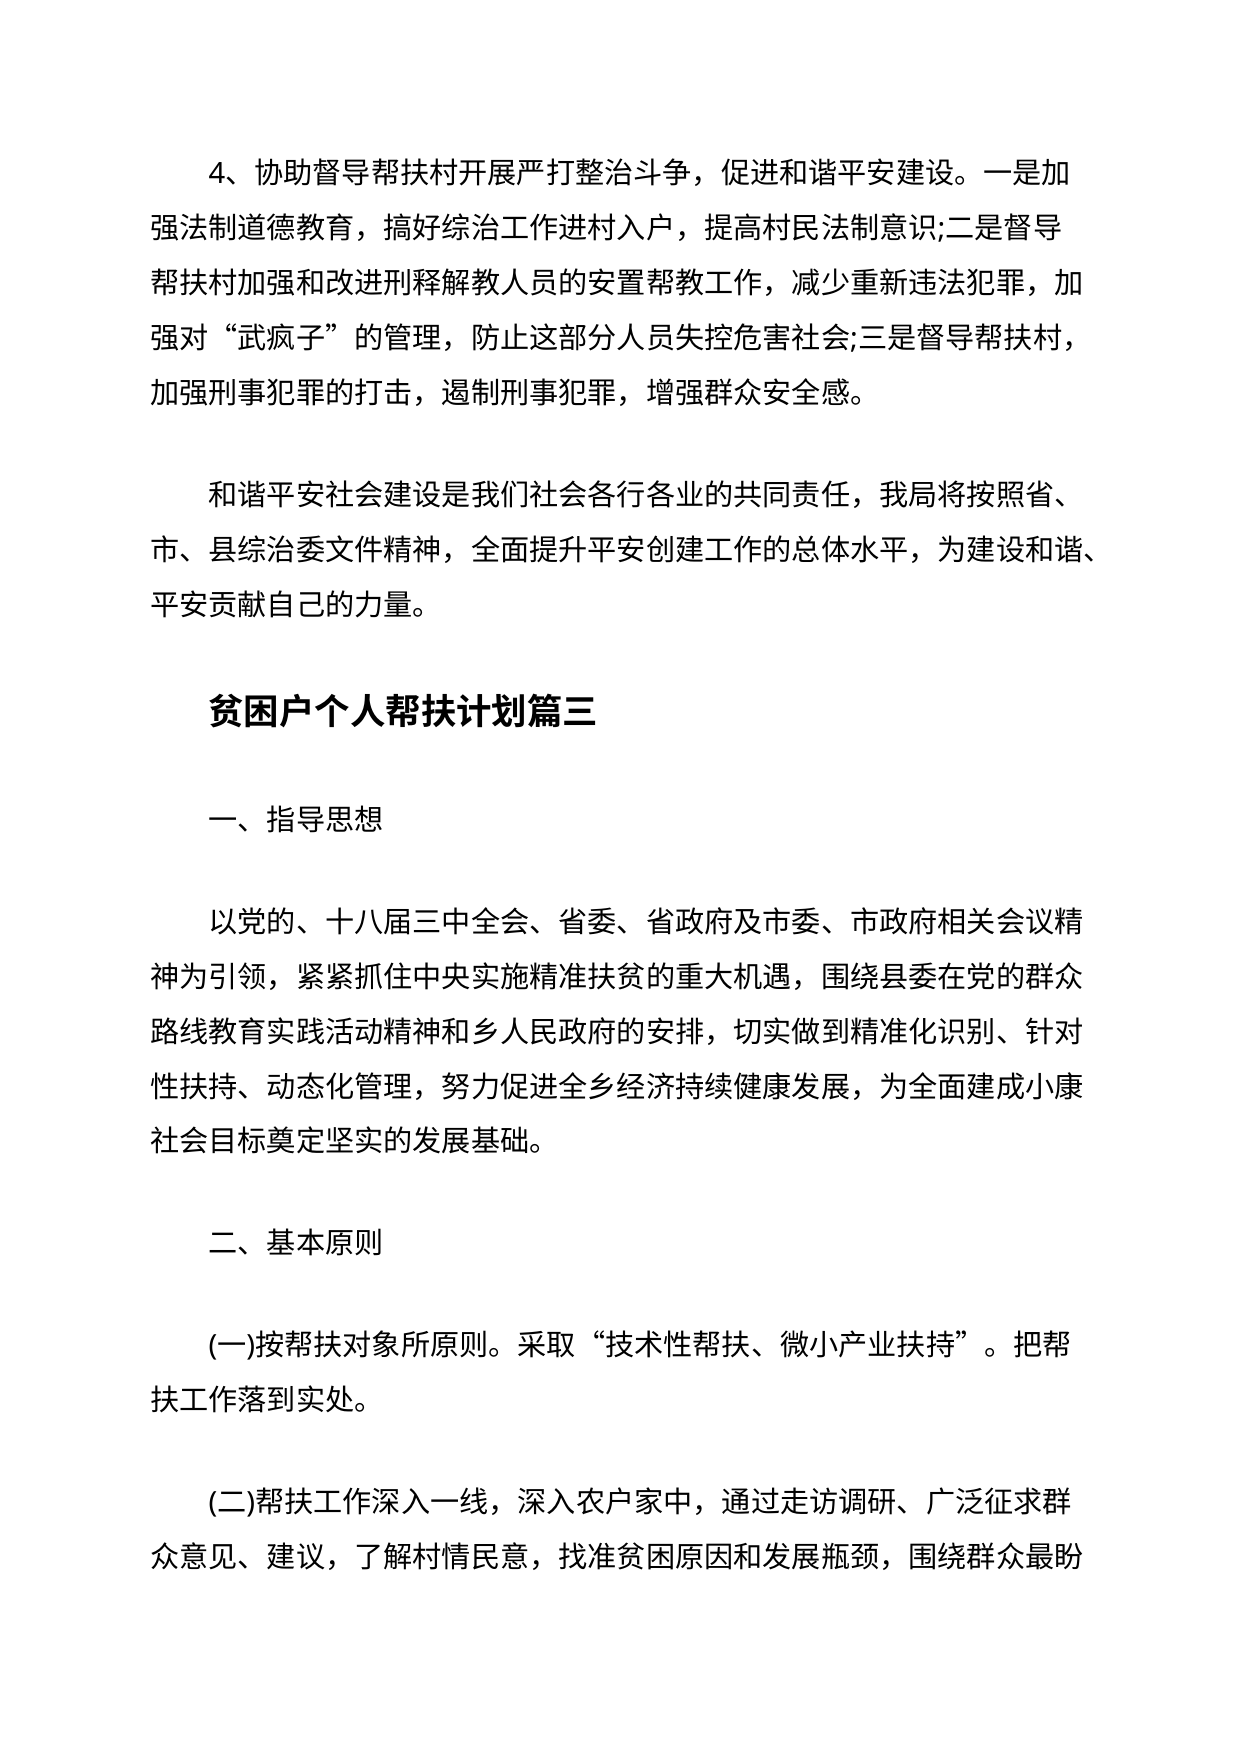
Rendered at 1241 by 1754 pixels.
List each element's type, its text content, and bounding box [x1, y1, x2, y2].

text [150, 1478, 1090, 1576]
text 贫困户个人帮扶计划篇三 [150, 683, 1090, 734]
text 一、指导思想 [150, 797, 1090, 839]
text 和谐平安社会建设是我们社会各行各业的共同责任，我局将按照省、市、县综治委文件精神，全面提升平安创建工作的总体水平，为建设和谐、平安贡献自己的力量。 [150, 472, 1090, 624]
text 以党的、十八届三中全会、省委、省政府及市委、市政府相关会议精神为引领，紧紧抓住中央实施精准扶贫的重大机遇，围绕县委在党的群众路线教育实践活动精神和乡人民政府的安排，切实做到精准化识别、针对性扶持、动态化管理，努力促进全乡经济持续健康发展，为全面建成小康社会目标奠定坚实的发展基础。 [150, 898, 1090, 1160]
text 二、基本原则 [150, 1220, 1090, 1262]
text 4、协助督导帮扶村开展严打整治斗争，促进和谐平安建设。一是加强法制道德教育，搞好综治工作进村入户，提高村民法制意识;二是督导帮扶村加强和改进刑释解教人员的安置帮教工作，减少重新违法犯罪，加强对“武疯子”的管理，防止这部分人员失控危害社会;三是督导帮扶村，加强刑事犯罪的打击，遏制刑事犯罪，增强群众安全感。 [150, 150, 1090, 412]
text (一)按帮扶对象所原则。采取“技术性帮扶、微小产业扶持”。把帮扶工作落到实处。 [150, 1322, 1090, 1419]
